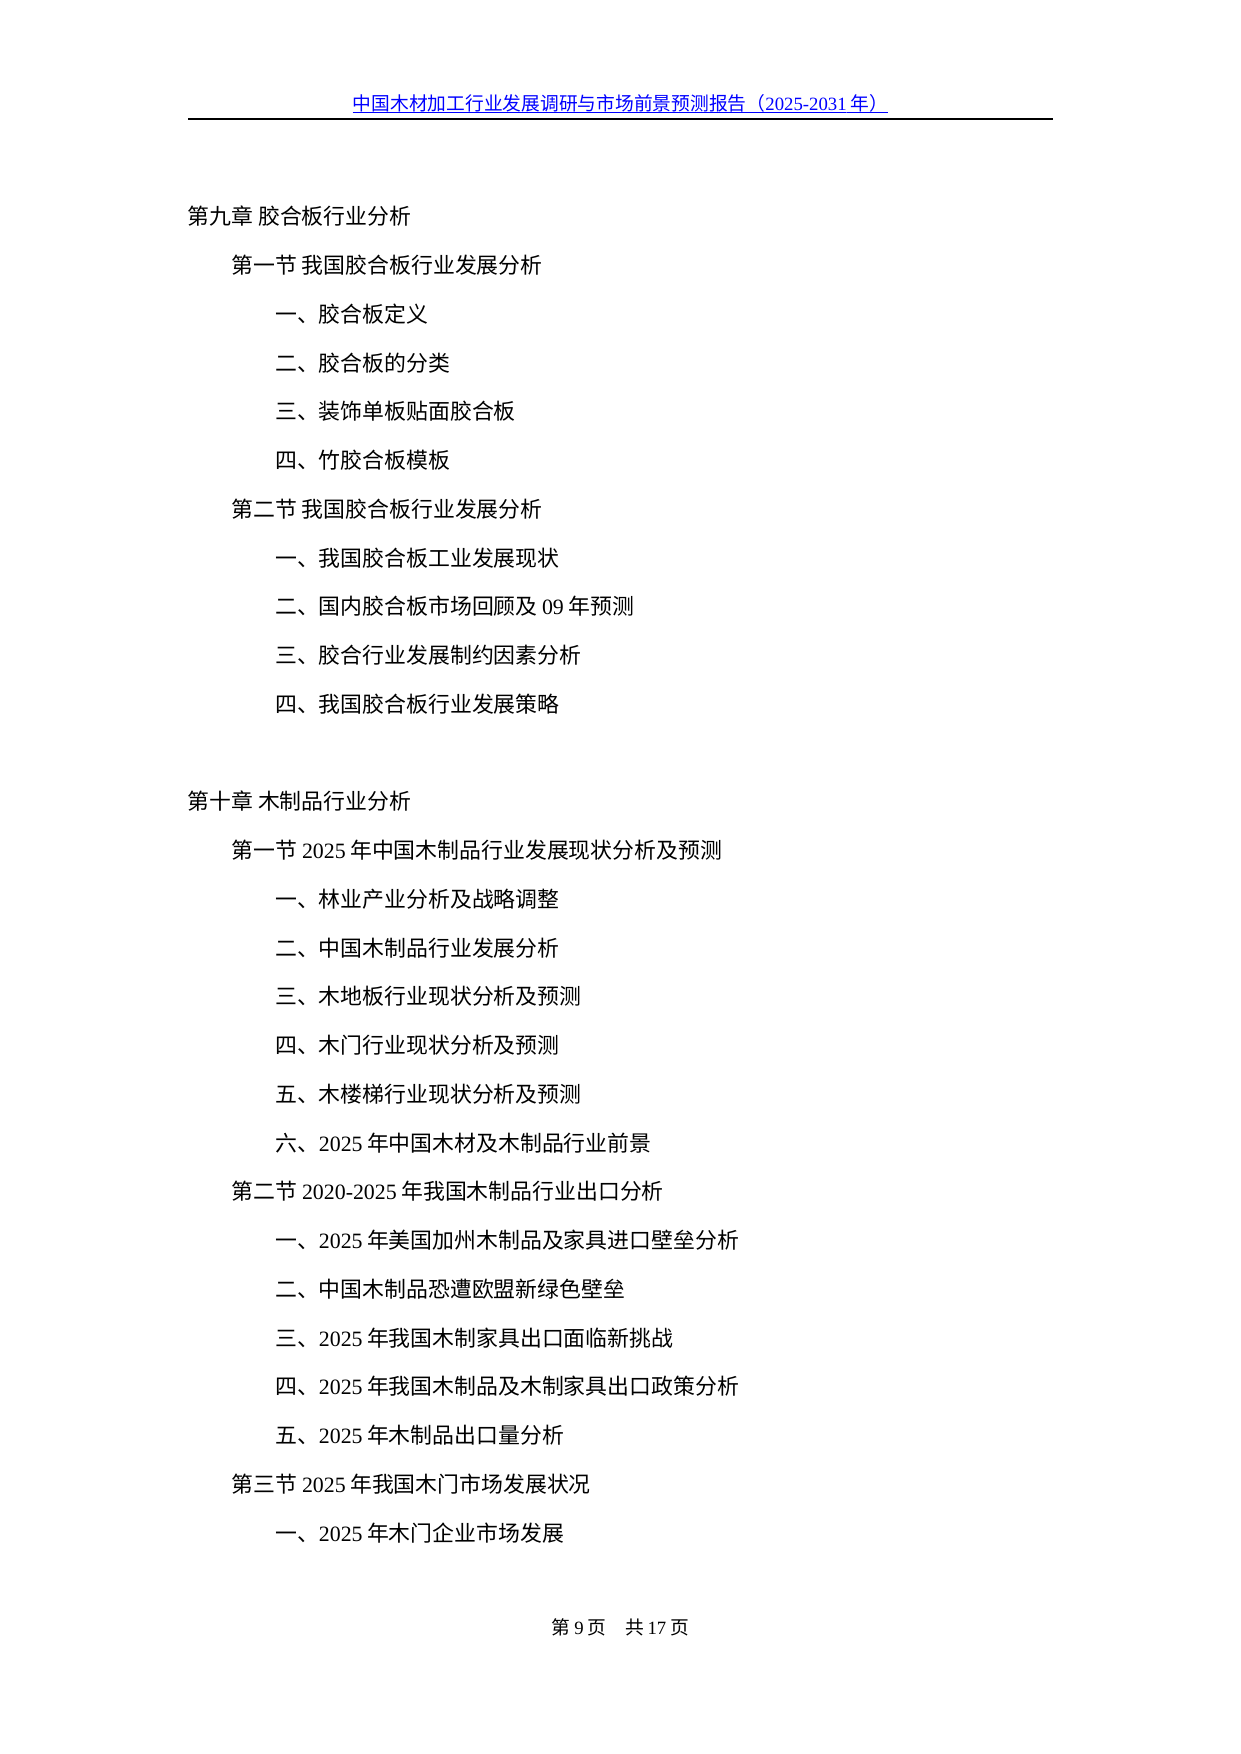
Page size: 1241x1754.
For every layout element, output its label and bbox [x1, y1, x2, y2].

text [187, 150, 1053, 1548]
